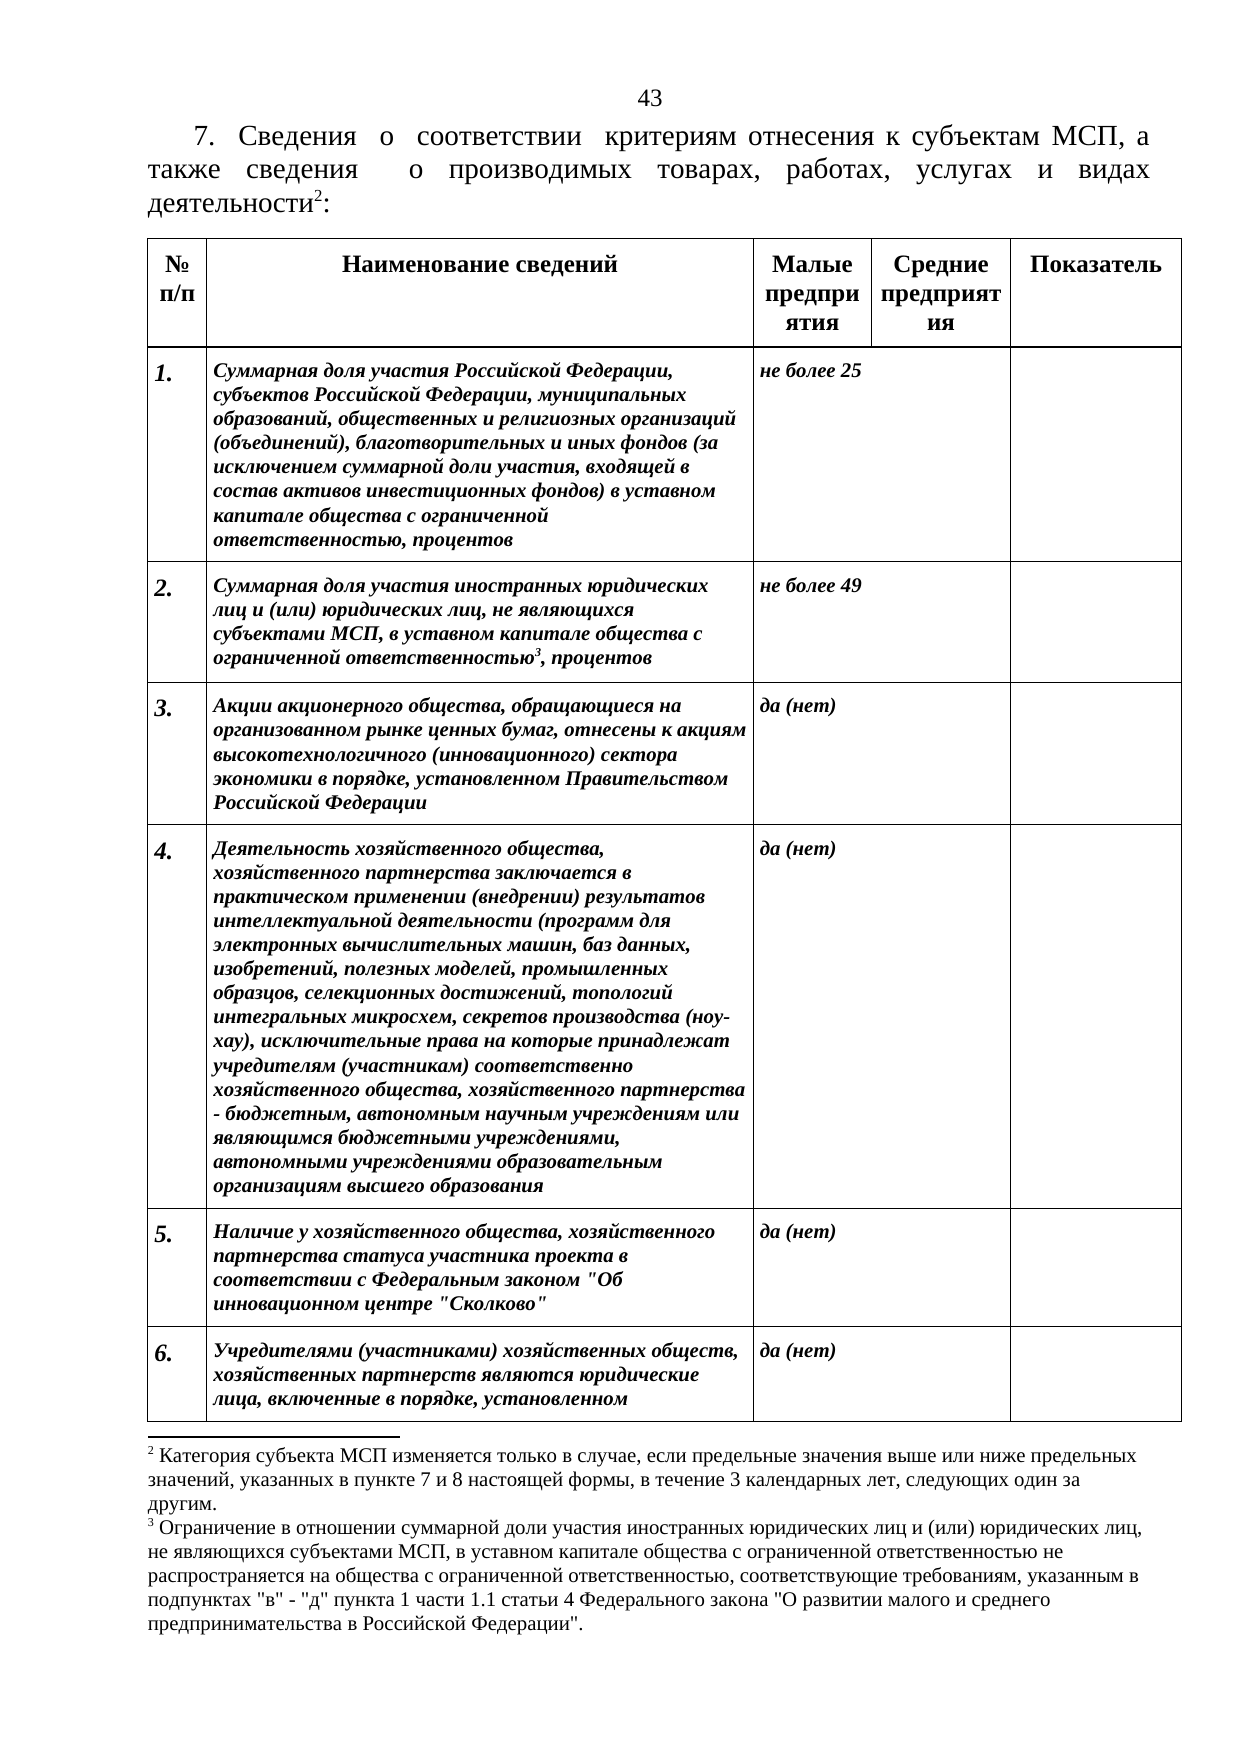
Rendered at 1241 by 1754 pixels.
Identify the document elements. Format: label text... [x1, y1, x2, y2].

table_cell не более 25 [754, 348, 1010, 561]
table_cell [1011, 1209, 1181, 1326]
table_cell да (нет) [754, 683, 1010, 824]
table_cell 6. [148, 1327, 206, 1421]
table_cell не более 49 [754, 562, 1010, 682]
table_cell 1. [148, 348, 206, 561]
table_cell 2. [148, 562, 206, 682]
table_cell [1011, 348, 1181, 561]
table_cell да (нет) [754, 825, 1010, 1207]
table_header Наименование сведений [207, 239, 753, 346]
text 7. Сведения о соответствии критериям отнесения к субъектам МСП, а также сведения о производимых товарах, работах, услугах и видах деятельности: [148, 118, 1152, 219]
table_cell [1011, 825, 1181, 1207]
table_cell [1011, 1327, 1181, 1421]
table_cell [207, 1327, 753, 1421]
table_cell Наличие у хозяйственного общества, хозяйственного партнерства статуса участника проекта в соответствии с Федеральным законом "Об инновационном центре "Сколково" [207, 1209, 753, 1326]
table_header № п/п [148, 239, 206, 346]
table_cell 4. [148, 825, 206, 1207]
table_cell [1011, 562, 1181, 682]
table_header Средние предприятия [872, 239, 1010, 346]
table_header Малые предприятия [754, 239, 871, 346]
table_cell да (нет) [754, 1327, 1010, 1421]
table_cell 3. [148, 683, 206, 824]
table_header Показатель [1011, 239, 1181, 346]
table_cell Суммарная доля участия Российской Федерации, субъектов Российской Федерации, муниципальных образований, общественных и религиозных организаций (объединений), благотворительных и иных фондов (за исключением суммарной доли участия, входящей в состав активов инвестиционных фондов) в уставном капитале общества с ограниченной ответственностью, процентов [207, 348, 753, 561]
table_cell Акции акционерного общества, обращающиеся на организованном рынке ценных бумаг, отнесены к акциям высокотехнологичного (инновационного) сектора экономики в порядке, установленном Правительством Российской Федерации [207, 683, 753, 824]
table_cell Суммарная доля участия иностранных юридических лиц и (или) юридических лиц, не являющихся субъектами МСП, в уставном капитале общества с ограниченной ответственностью, процентов [207, 562, 753, 682]
table_cell Деятельность хозяйственного общества, хозяйственного партнерства заключается в практическом применении (внедрении) результатов интеллектуальной деятельности (программ для электронных вычислительных машин, баз данных, изобретений, полезных моделей, промышленных образцов, селекционных достижений, топологий интегральных микросхем, секретов производства (ноу-хау), исключительные права на которые принадлежат учредителям (участникам) соответственно хозяйственного общества, хозяйственного партнерства - бюджетным, автономным научным учреждениям или являющимся бюджетными учреждениями, автономными учреждениями образовательным организациям высшего образования [207, 825, 753, 1207]
table_cell 5. [148, 1209, 206, 1326]
table_cell [1011, 683, 1181, 824]
table_cell да (нет) [754, 1209, 1010, 1326]
